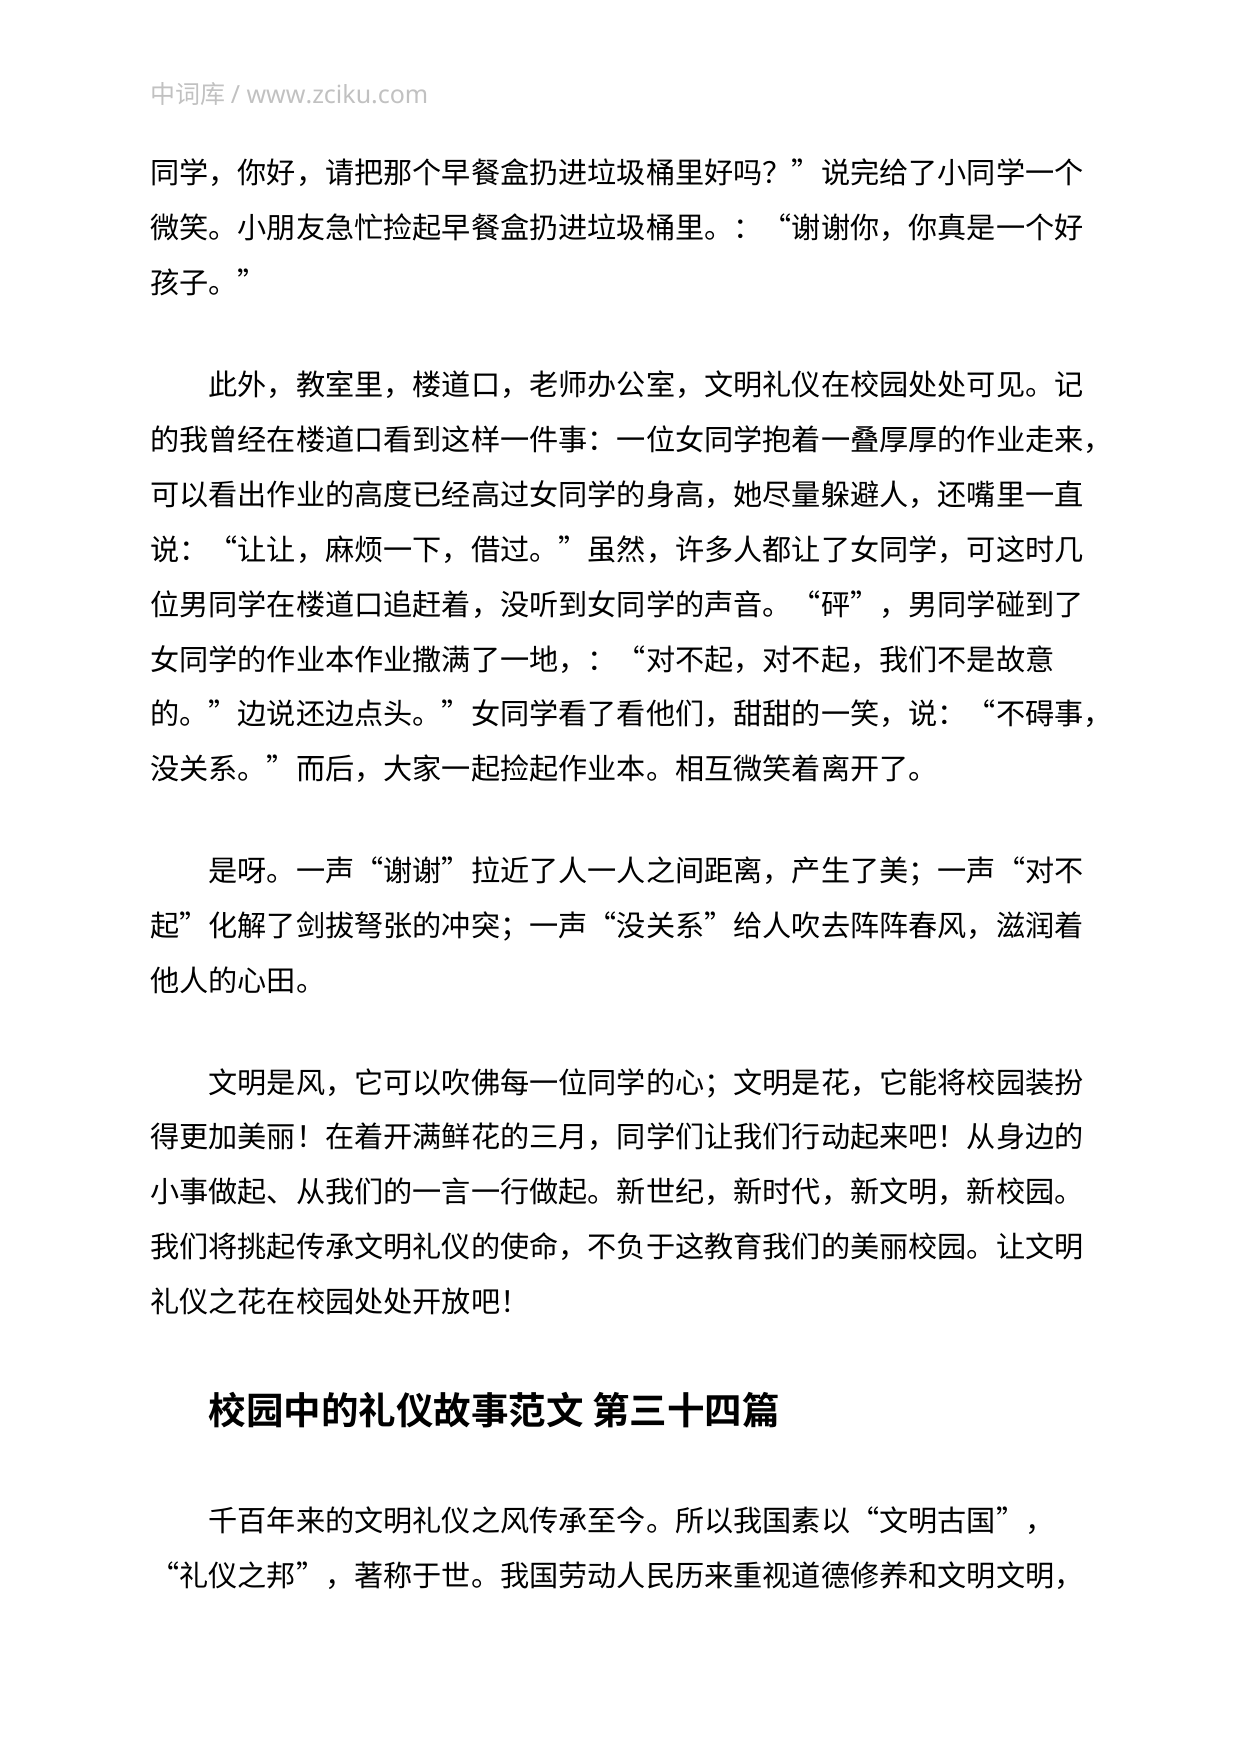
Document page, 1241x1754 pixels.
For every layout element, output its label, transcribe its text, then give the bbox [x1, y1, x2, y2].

text 校园中的礼仪故事范文 第三十四篇 [150, 1381, 1090, 1435]
text 是呀。一声“谢谢”拉近了人一人之间距离，产生了美；一声“对不起”化解了剑拔弩张的冲突；一声“没关系”给人吹去阵阵春风，滋润着他人的心田。 [150, 848, 1090, 1000]
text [150, 150, 1090, 302]
text 文明是风，它可以吹佛每一位同学的心；文明是花，它能将校园装扮得更加美丽！在着开满鲜花的三月，同学们让我们行动起来吧！从身边的小事做起、从我们的一言一行做起。新世纪，新时代，新文明，新校园。我们将挑起传承文明礼仪的使命，不负于这教育我们的美丽校园。让文明礼仪之花在校园处处开放吧！ [150, 1059, 1090, 1321]
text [150, 1498, 1090, 1595]
text 此外，教室里，楼道口，老师办公室，文明礼仪在校园处处可见。记的我曾经在楼道口看到这样一件事：一位女同学抱着一叠厚厚的作业走来，可以看出作业的高度已经高过女同学的身高，她尽量躲避人，还嘴里一直说：“让让，麻烦一下，借过。”虽然，许多人都让了女同学，可这时几位男同学在楼道口追赶着，没听到女同学的声音。“砰”，男同学碰到了女同学的作业本作业撒满了一地，：“对不起，对不起，我们不是故意的。”边说还边点头。”女同学看了看他们，甜甜的一笑，说：“不碍事，没关系。”而后，大家一起捡起作业本。相互微笑着离开了。 [150, 362, 1090, 788]
